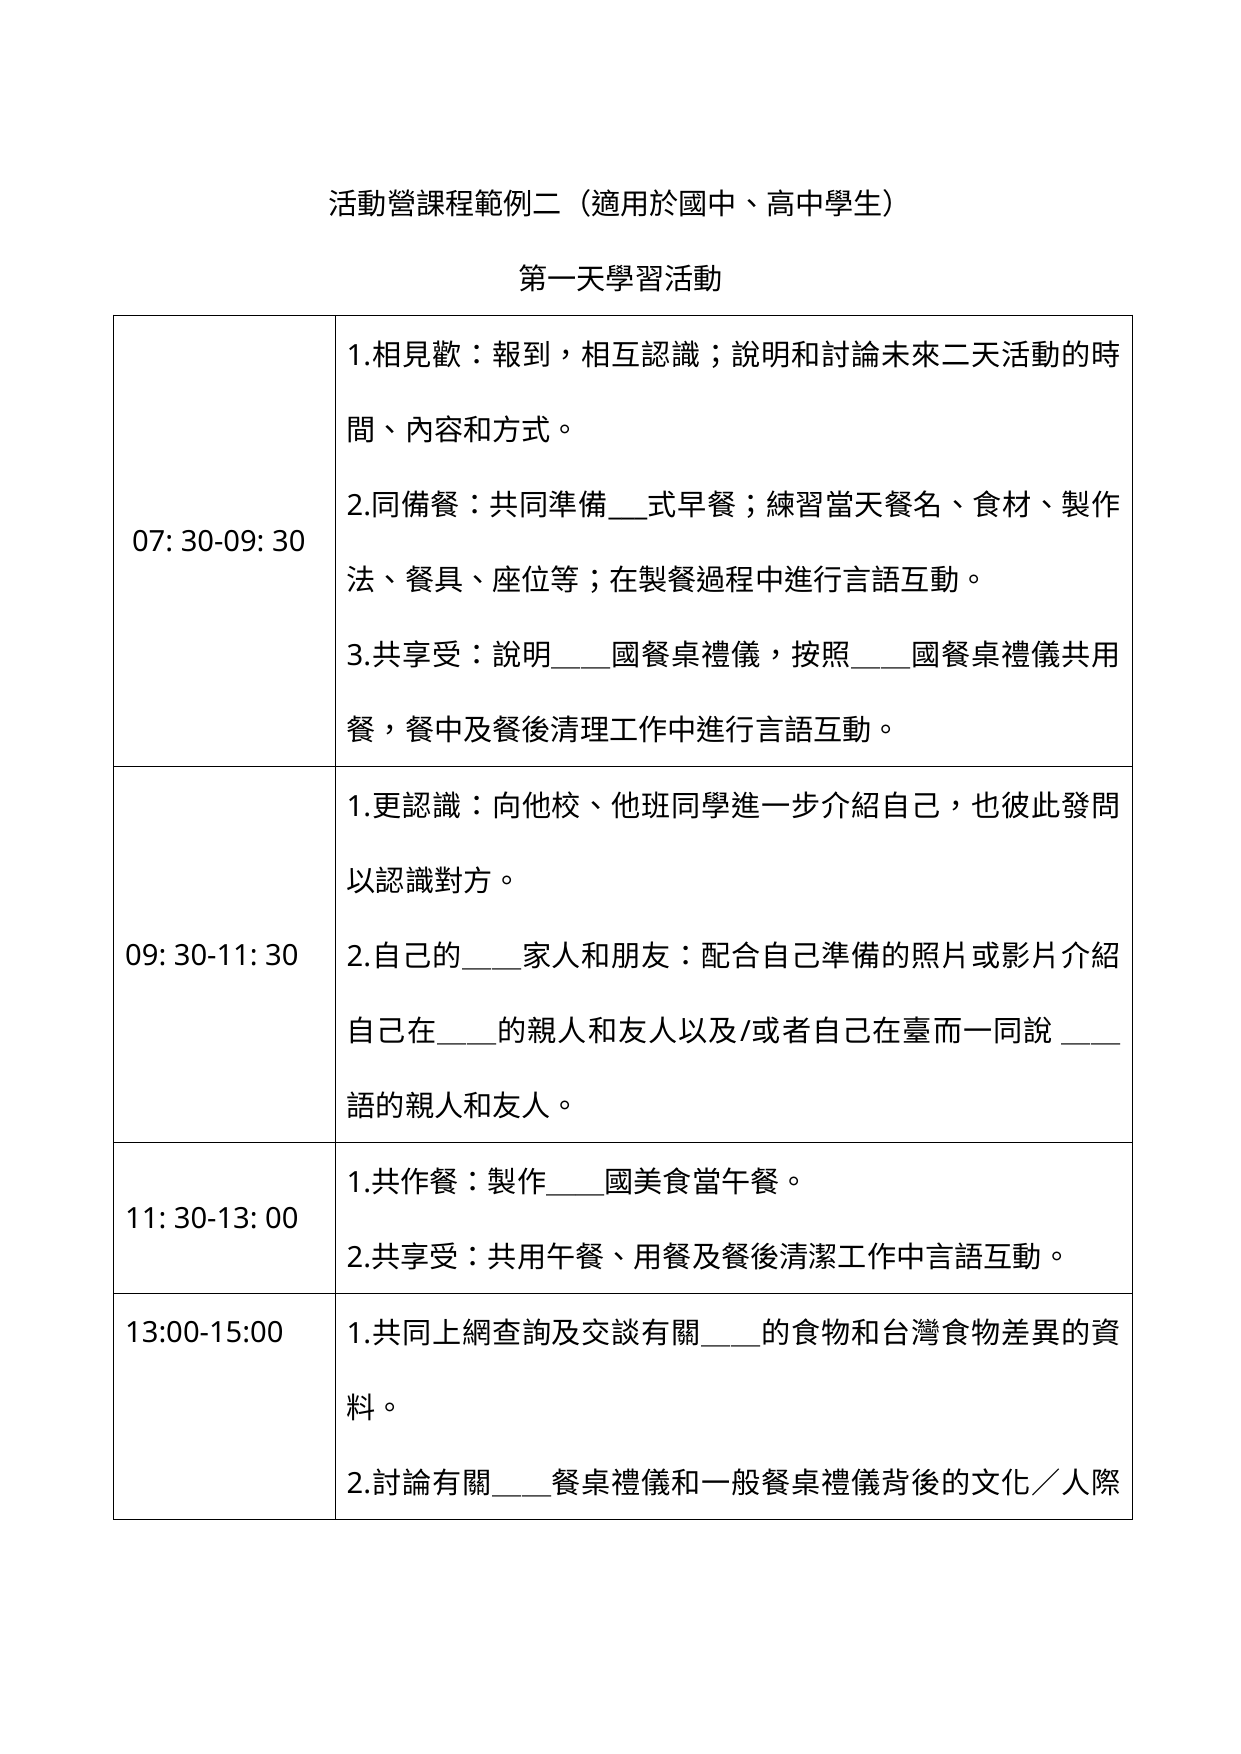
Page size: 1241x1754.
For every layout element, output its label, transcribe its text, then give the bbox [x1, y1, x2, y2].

table_cell 13:00-15:00 [114, 1294, 335, 1519]
table_header 1.相見歡：報到，相互認識；說明和討論未來二天活動的時間、內容和方式。 2.同備餐：共同準備___式早餐；練習當天餐名、食材、製作法、餐具、座位等；在製餐過程中進行言語互動。 3.共享受：說明＿＿國餐桌禮儀，按照＿＿國餐桌禮儀共用餐，餐中及餐後清理工作中進行言語互動。 [336, 316, 1132, 766]
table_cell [336, 1294, 1132, 1519]
table_cell 1.更認識：向他校、他班同學進一步介紹自己，也彼此發問以認識對方。 2.自己的＿＿家人和朋友：配合自己準備的照片或影片介紹自己在＿＿的親人和友人以及/或者自己在臺而一同說 ＿＿語的親人和友人。 [336, 767, 1132, 1142]
title 第一天學習活動 [187, 239, 1053, 314]
table_cell 09: 30-11: 30 [114, 767, 335, 1142]
table_cell 11: 30-13: 00 [114, 1143, 335, 1293]
table_cell 1.共作餐：製作＿＿國美食當午餐。 2.共享受：共用午餐、用餐及餐後清潔工作中言語互動。 [336, 1143, 1132, 1293]
title 活動營課程範例二（適用於國中、高中學生） [187, 164, 1053, 239]
table_header 07: 30-09: 30 [114, 316, 335, 766]
